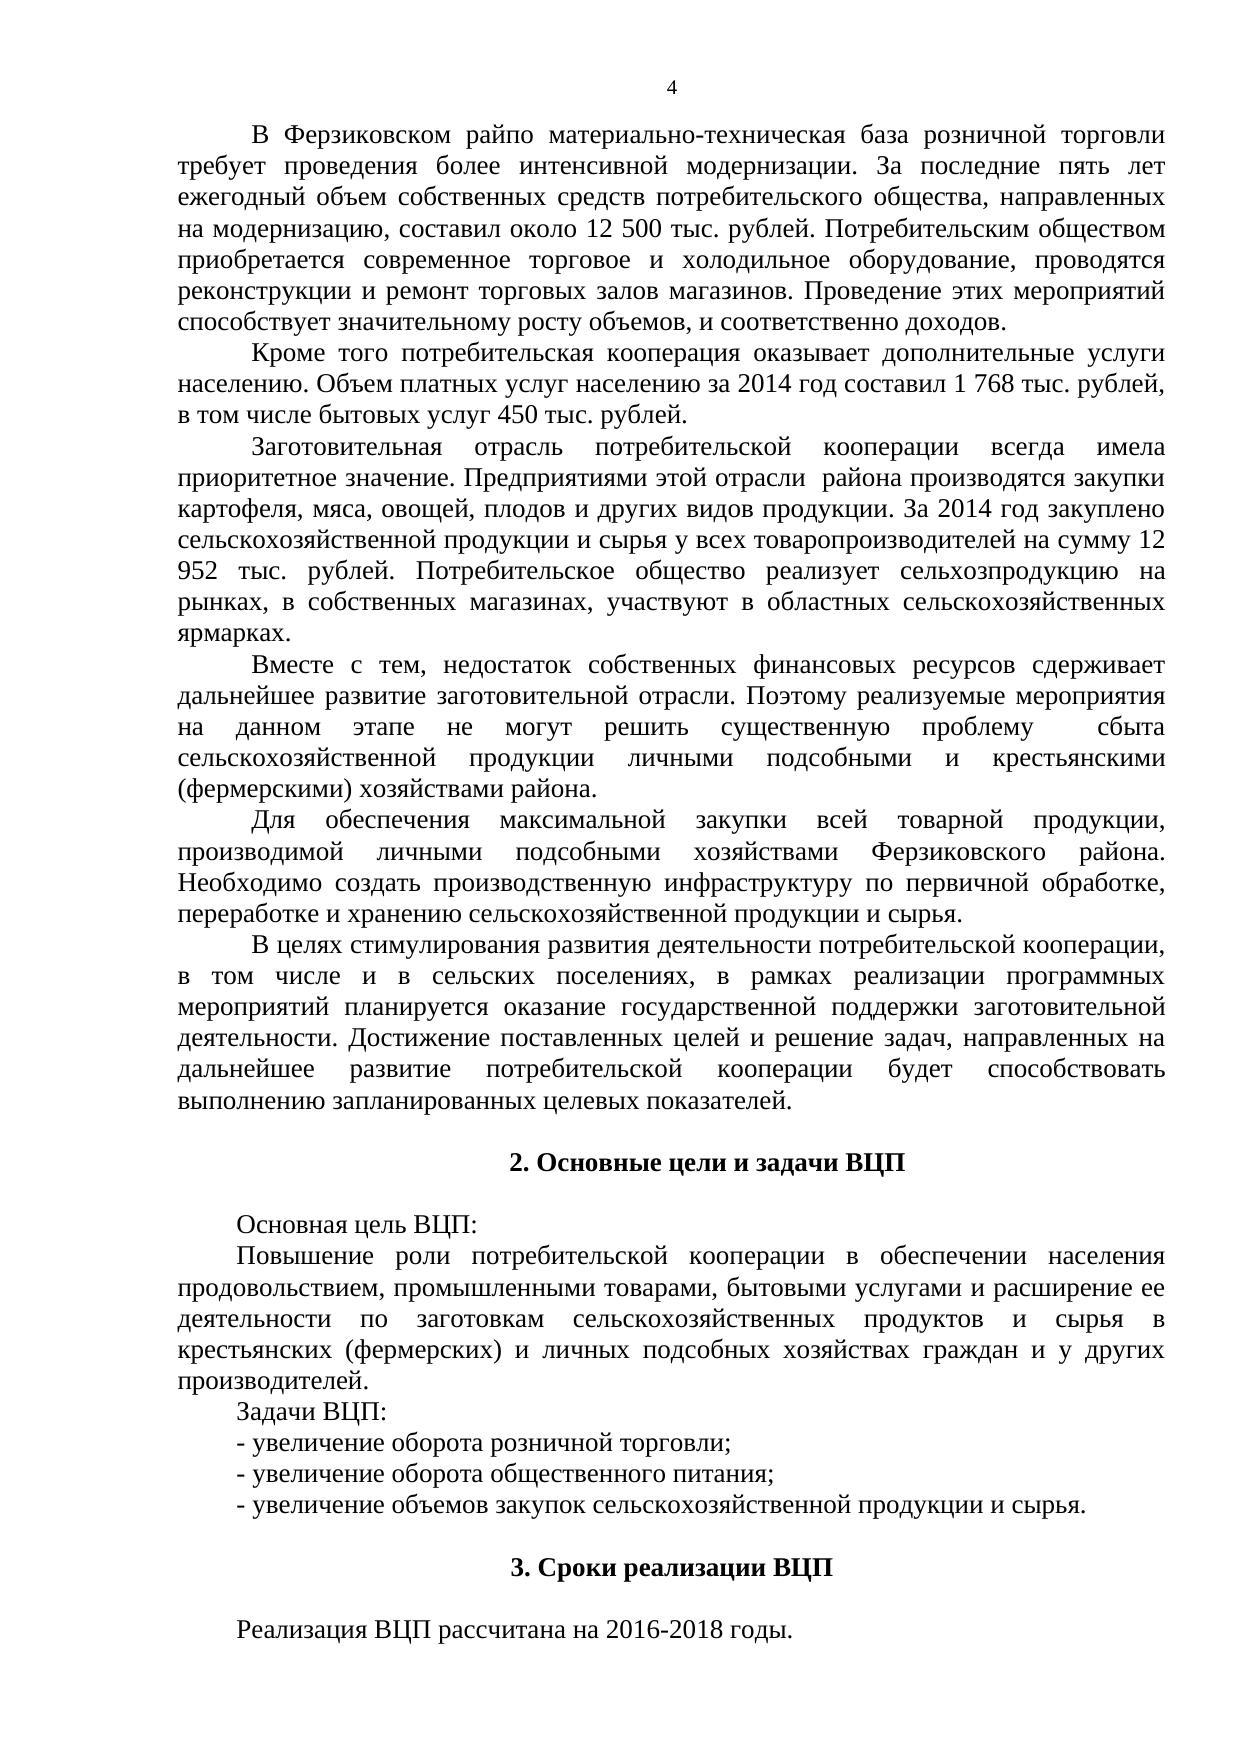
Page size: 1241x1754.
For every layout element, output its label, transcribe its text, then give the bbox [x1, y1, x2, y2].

text Заготовительная отрасль потребительской кооперации всегда имела приоритетное значение. Предприятиями этой отрасли района производятся закупки картофеля, мяса, овощей, плодов и других видов продукции. За 2014 год закуплено сельскохозяйственной продукции и сырья у всех товаропроизводителей на сумму 12 952 тыс. рублей. Потребительское общество реализует сельхозпродукцию на рынках, в собственных магазинах, участвуют в областных сельскохозяйственных ярмарках. [177, 430, 1167, 648]
text - увеличение объемов закупок сельскохозяйственной продукции и сырья. [177, 1489, 1167, 1520]
text - увеличение оборота общественного питания; [177, 1457, 1167, 1489]
text Вместе с тем, недостаток собственных финансовых ресурсов сдерживает дальнейшее развитие заготовительной отрасли. Поэтому реализуемые мероприятия на данном этапе не могут решить существенную проблему сбыта сельскохозяйственной продукции личными подсобными и крестьянскими (фермерскими) хозяйствами района. [177, 648, 1167, 803]
text Задачи ВЦП: [177, 1395, 1167, 1426]
text Для обеспечения максимальной закупки всей товарной продукции, производимой личными подсобными хозяйствами Ферзиковского района. Необходимо создать производственную инфраструктуру по первичной обработке, переработке и хранению сельскохозяйственной продукции и сырья. [177, 803, 1167, 928]
text 3. Сроки реализации ВЦП [177, 1551, 1167, 1582]
text В Ферзиковском райпо материально-техническая база розничной торговли требует проведения более интенсивной модернизации. За последние пять лет ежегодный объем собственных средств потребительского общества, направленных на модернизацию, составил около 12 500 тыс. рублей. Потребительским обществом приобретается современное торговое и холодильное оборудование, проводятся реконструкции и ремонт торговых залов магазинов. Проведение этих мероприятий способствует значительному росту объемов, и соответственно доходов. [177, 118, 1167, 336]
text В целях стимулирования развития деятельности потребительской кооперации, в том числе и в сельских поселениях, в рамках реализации программных мероприятий планируется оказание государственной поддержки заготовительной деятельности. Достижение поставленных целей и решение задач, направленных на дальнейшее развитие потребительской кооперации будет способствовать выполнению запланированных целевых показателей. [177, 928, 1167, 1115]
text Реализация ВЦП рассчитана на 2016-2018 годы. [177, 1613, 1167, 1644]
text - увеличение оборота розничной торговли; [177, 1426, 1167, 1457]
text Основная цель ВЦП: [177, 1208, 1167, 1239]
text 2. Основные цели и задачи ВЦП [177, 1146, 1167, 1177]
text Кроме того потребительская кооперация оказывает дополнительные услуги населению. Объем платных услуг населению за 2014 год составил 1 768 тыс. рублей, в том числе бытовых услуг 450 тыс. рублей. [177, 336, 1167, 430]
text Повышение роли потребительской кооперации в обеспечении населения продовольствием, промышленными товарами, бытовыми услугами и расширение ее деятельности по заготовкам сельскохозяйственных продуктов и сырья в крестьянских (фермерских) и личных подсобных хозяйствах граждан и у других производителей. [177, 1239, 1167, 1395]
